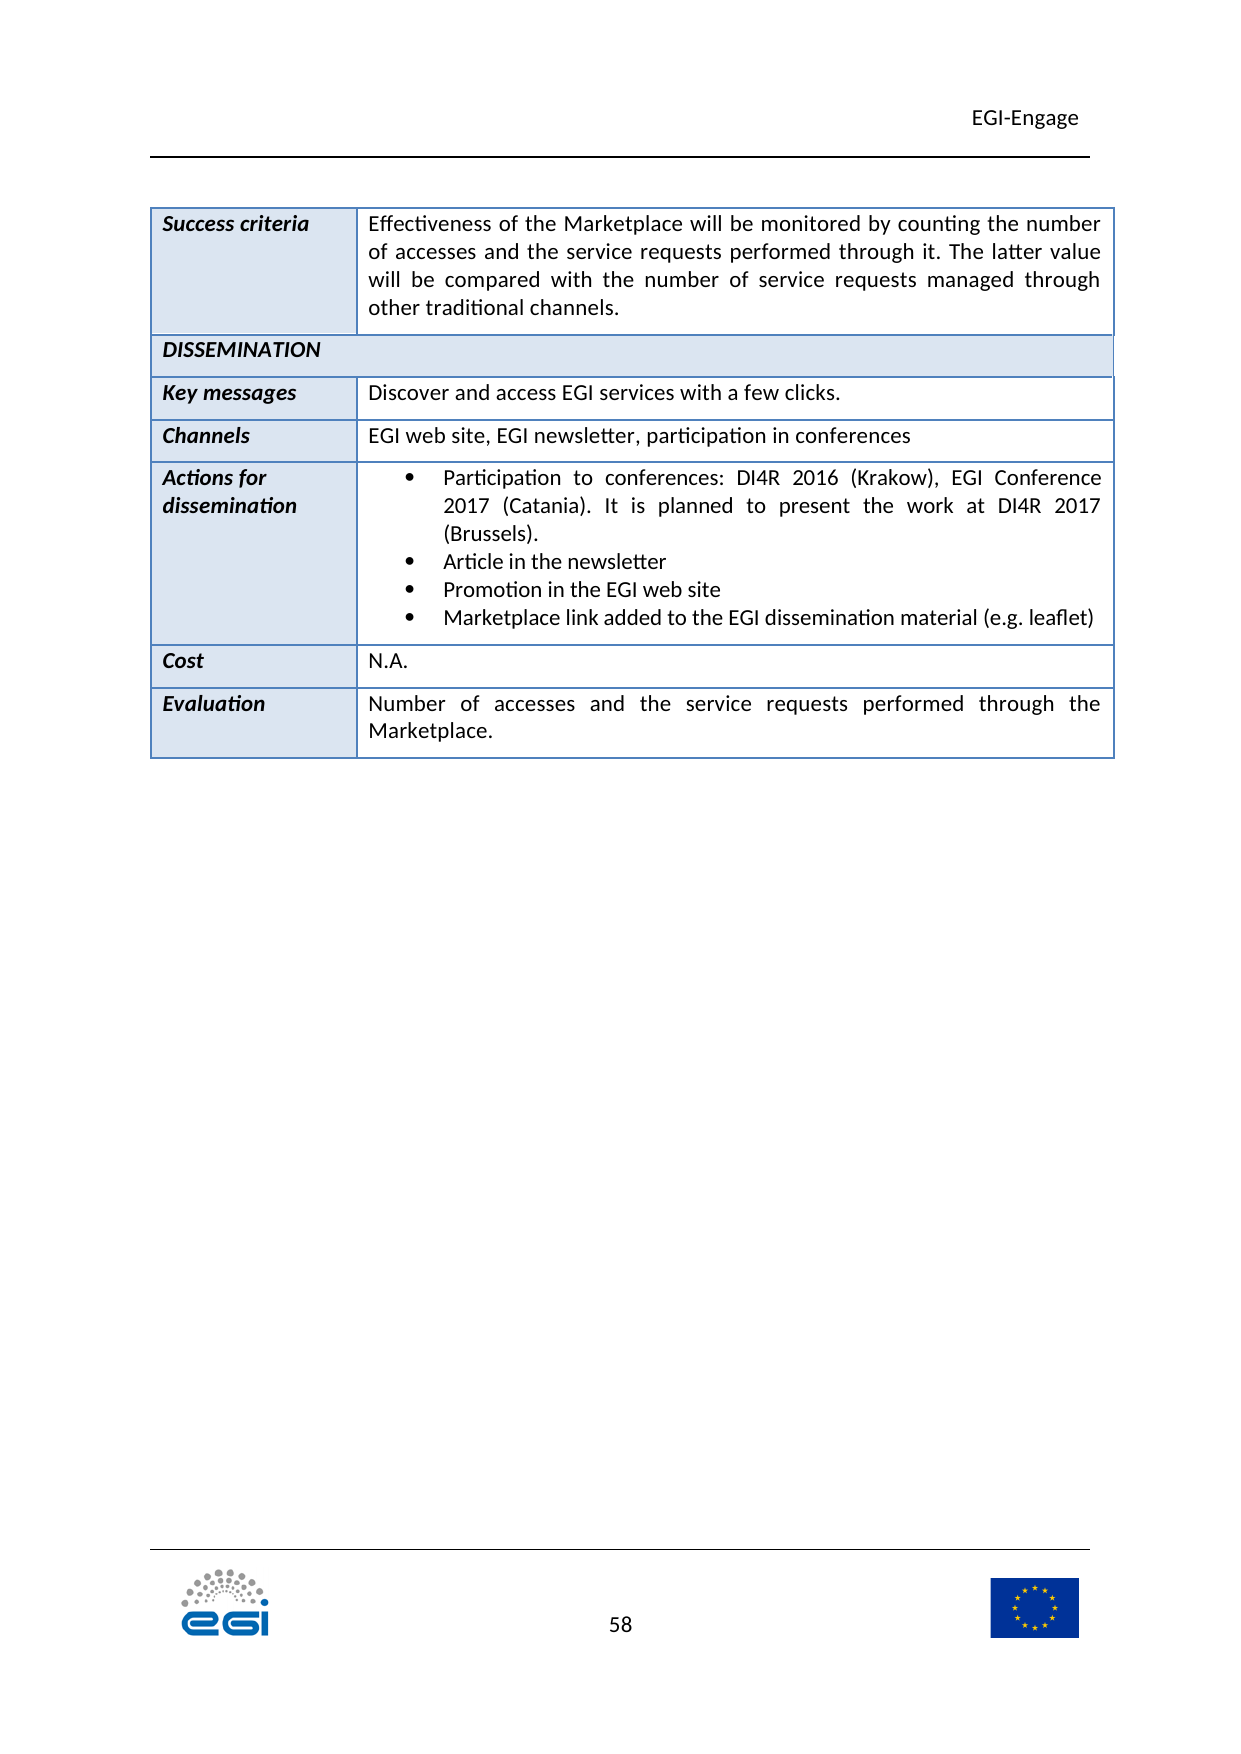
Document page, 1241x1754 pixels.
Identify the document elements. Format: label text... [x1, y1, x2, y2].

table_cell N.A. [358, 646, 1113, 687]
table_cell Success criteria [152, 209, 356, 333]
table_cell Key messages [152, 378, 356, 419]
table_cell Participation to conferences: DI4R 2016 (Krakow), EGI Conference 2017 (Catania). It is planned to present the work at DI4R 2017 (Brussels). Article in the newsletter Promotion in the EGI web site Marketplace link added to the EGI dissemination material (e.g. leaflet) [358, 463, 1113, 644]
table_cell EGI web site, EGI newsletter, participation in conferences [358, 421, 1113, 461]
table_cell Evaluation [152, 689, 356, 757]
table_cell Cost [152, 646, 356, 687]
table_cell Actions for dissemination [152, 463, 356, 644]
table_cell DISSEMINATION [152, 334, 1113, 376]
table_cell Discover and access EGI services with a few clicks. [358, 376, 1113, 419]
table_cell Channels [152, 421, 356, 461]
table_cell Number of accesses and the service requests performed through the Marketplace. [358, 689, 1113, 757]
picture [161, 1567, 287, 1638]
table_cell Effectiveness of the Marketplace will be monitored by counting the number of accesses and the service requests performed through it. The latter value will be compared with the number of service requests managed through other traditional channels. [358, 209, 1113, 333]
picture [990, 1578, 1079, 1638]
